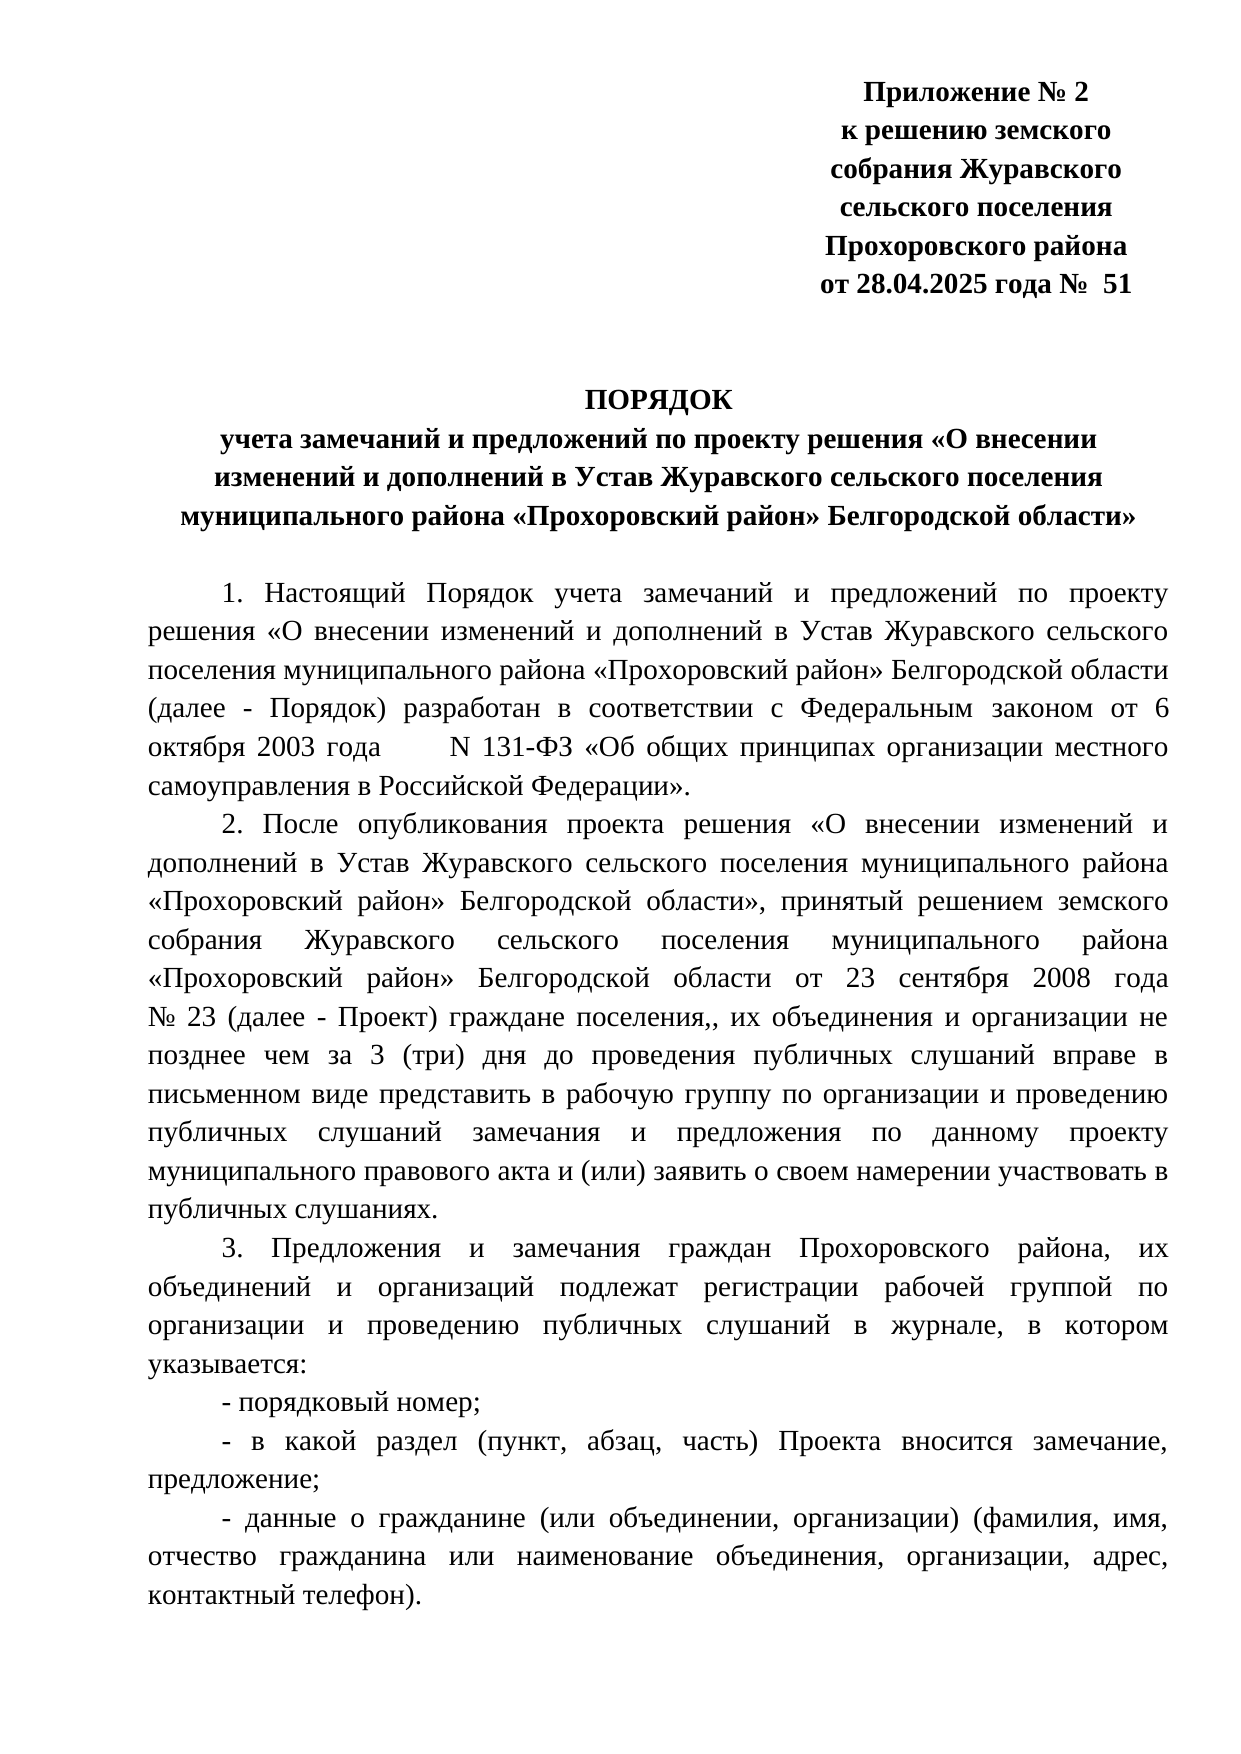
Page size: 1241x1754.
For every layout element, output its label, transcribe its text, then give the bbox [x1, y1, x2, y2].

text учета замечаний и предложений по проекту решения «О внесении изменений и дополнений в Устав Журавского сельского поселения муниципального района «Прохоровский район» Белгородской области» [148, 421, 1169, 531]
text - порядковый номер; [148, 1384, 1169, 1418]
text Приложение № 2 [783, 74, 1169, 107]
text - данные о гражданине (или объединении, организации) (фамилия, имя, отчество гражданина или наименование объединения, организации, адрес, контактный телефон). [148, 1500, 1169, 1611]
text к решению земского собрания Журавского сельского поселения Прохоровского района [783, 112, 1169, 262]
text 1. Настоящий Порядок учета замечаний и предложений по проекту решения «О внесении изменений и дополнений в Устав Журавского сельского поселения муниципального района «Прохоровский район» Белгородской области (далее - Порядок) разработан в соответствии с Федеральным законом от 6 октября 2003 года N 131-ФЗ «Об общих принципах организации местного самоуправления в Российской Федерации». [148, 575, 1169, 801]
text ПОРЯДОК [148, 382, 1169, 416]
text 3. Предложения и замечания граждан Прохоровского района, их объединений и организаций подлежат регистрации рабочей группой по организации и проведению публичных слушаний в журнале, в котором указывается: [148, 1230, 1169, 1379]
text - в какой раздел (пункт, абзац, часть) Проекта вносится замечание, предложение; [148, 1423, 1169, 1495]
text от 28.04.2025 года № 51 [783, 267, 1169, 300]
text 2. После опубликования проекта решения «О внесении изменений и дополнений в Устав Журавского сельского поселения муниципального района «Прохоровский район» Белгородской области», принятый решением земского собрания Журавского сельского поселения муниципального района «Прохоровский район» Белгородской области от 23 сентября 2008 года № 23 (далее - Проект) граждане поселения,, их объединения и организации не позднее чем за 3 (три) дня до проведения публичных слушаний вправе в письменном виде представить в рабочую группу по организации и проведению публичных слушаний замечания и предложения по данному проекту муниципального правового акта и (или) заявить о своем намерении участвовать в публичных слушаниях. [148, 806, 1169, 1225]
